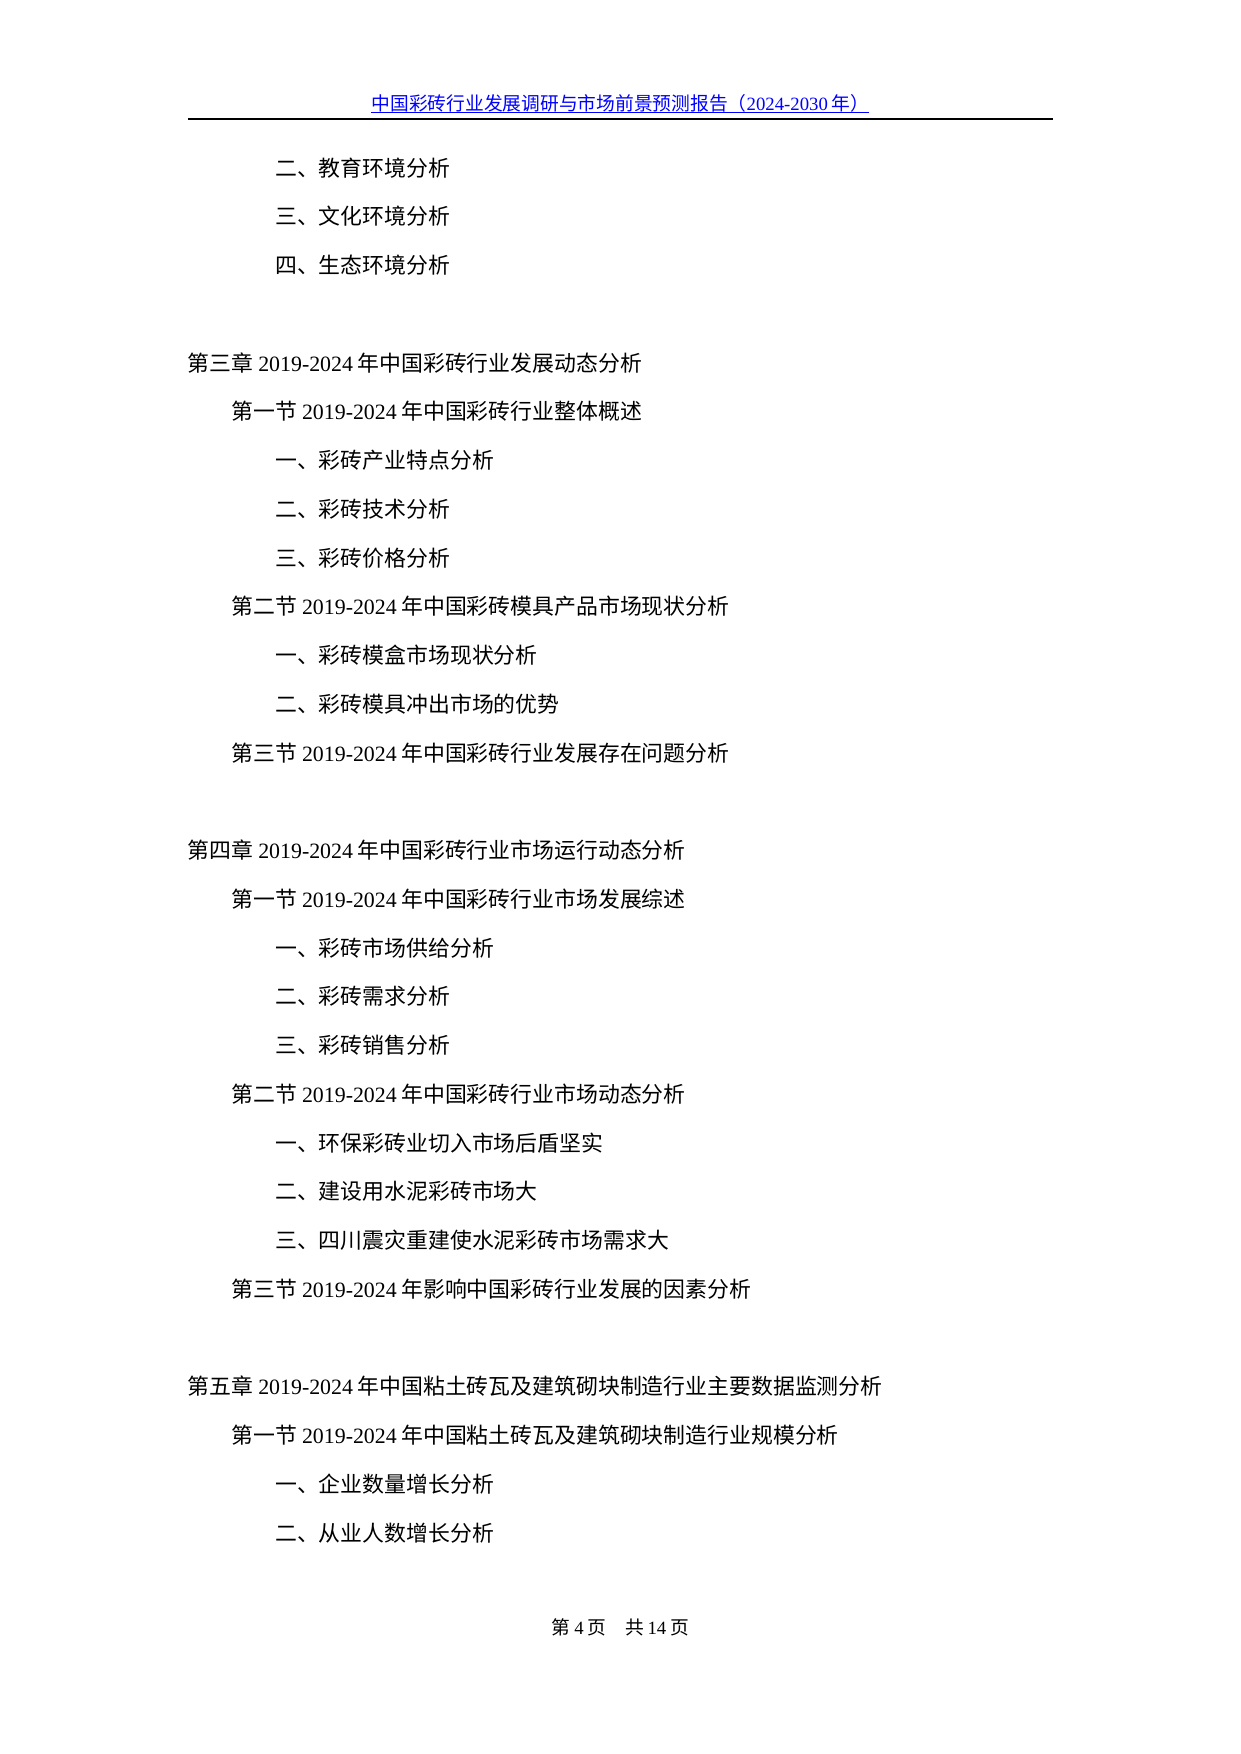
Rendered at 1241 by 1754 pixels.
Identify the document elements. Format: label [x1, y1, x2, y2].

text [187, 150, 1053, 1548]
